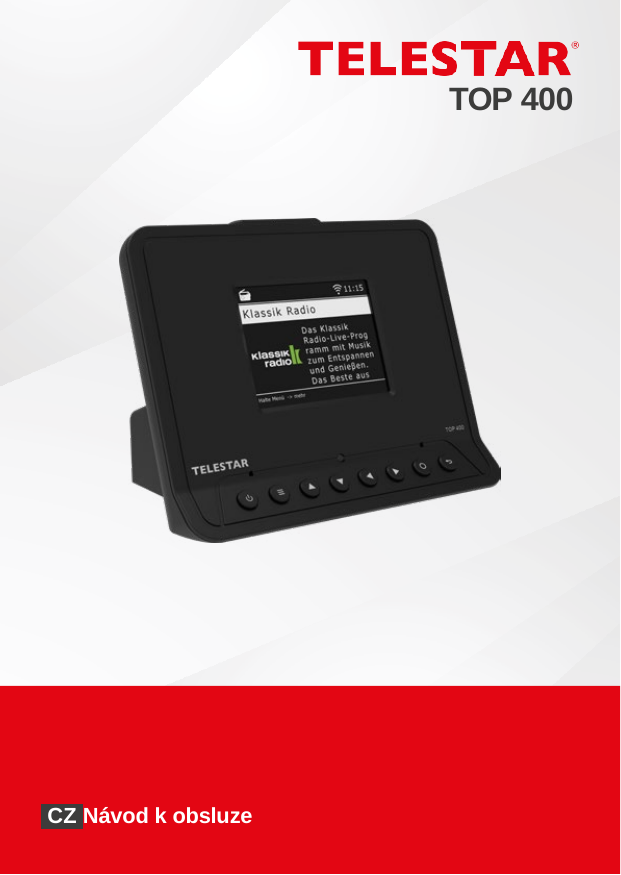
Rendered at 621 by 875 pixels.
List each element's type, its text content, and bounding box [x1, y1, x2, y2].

picture [0, 0, 621, 685]
text CZ Návod k obsluze [41, 803, 295, 829]
title TOP 400 [29, 79, 574, 117]
